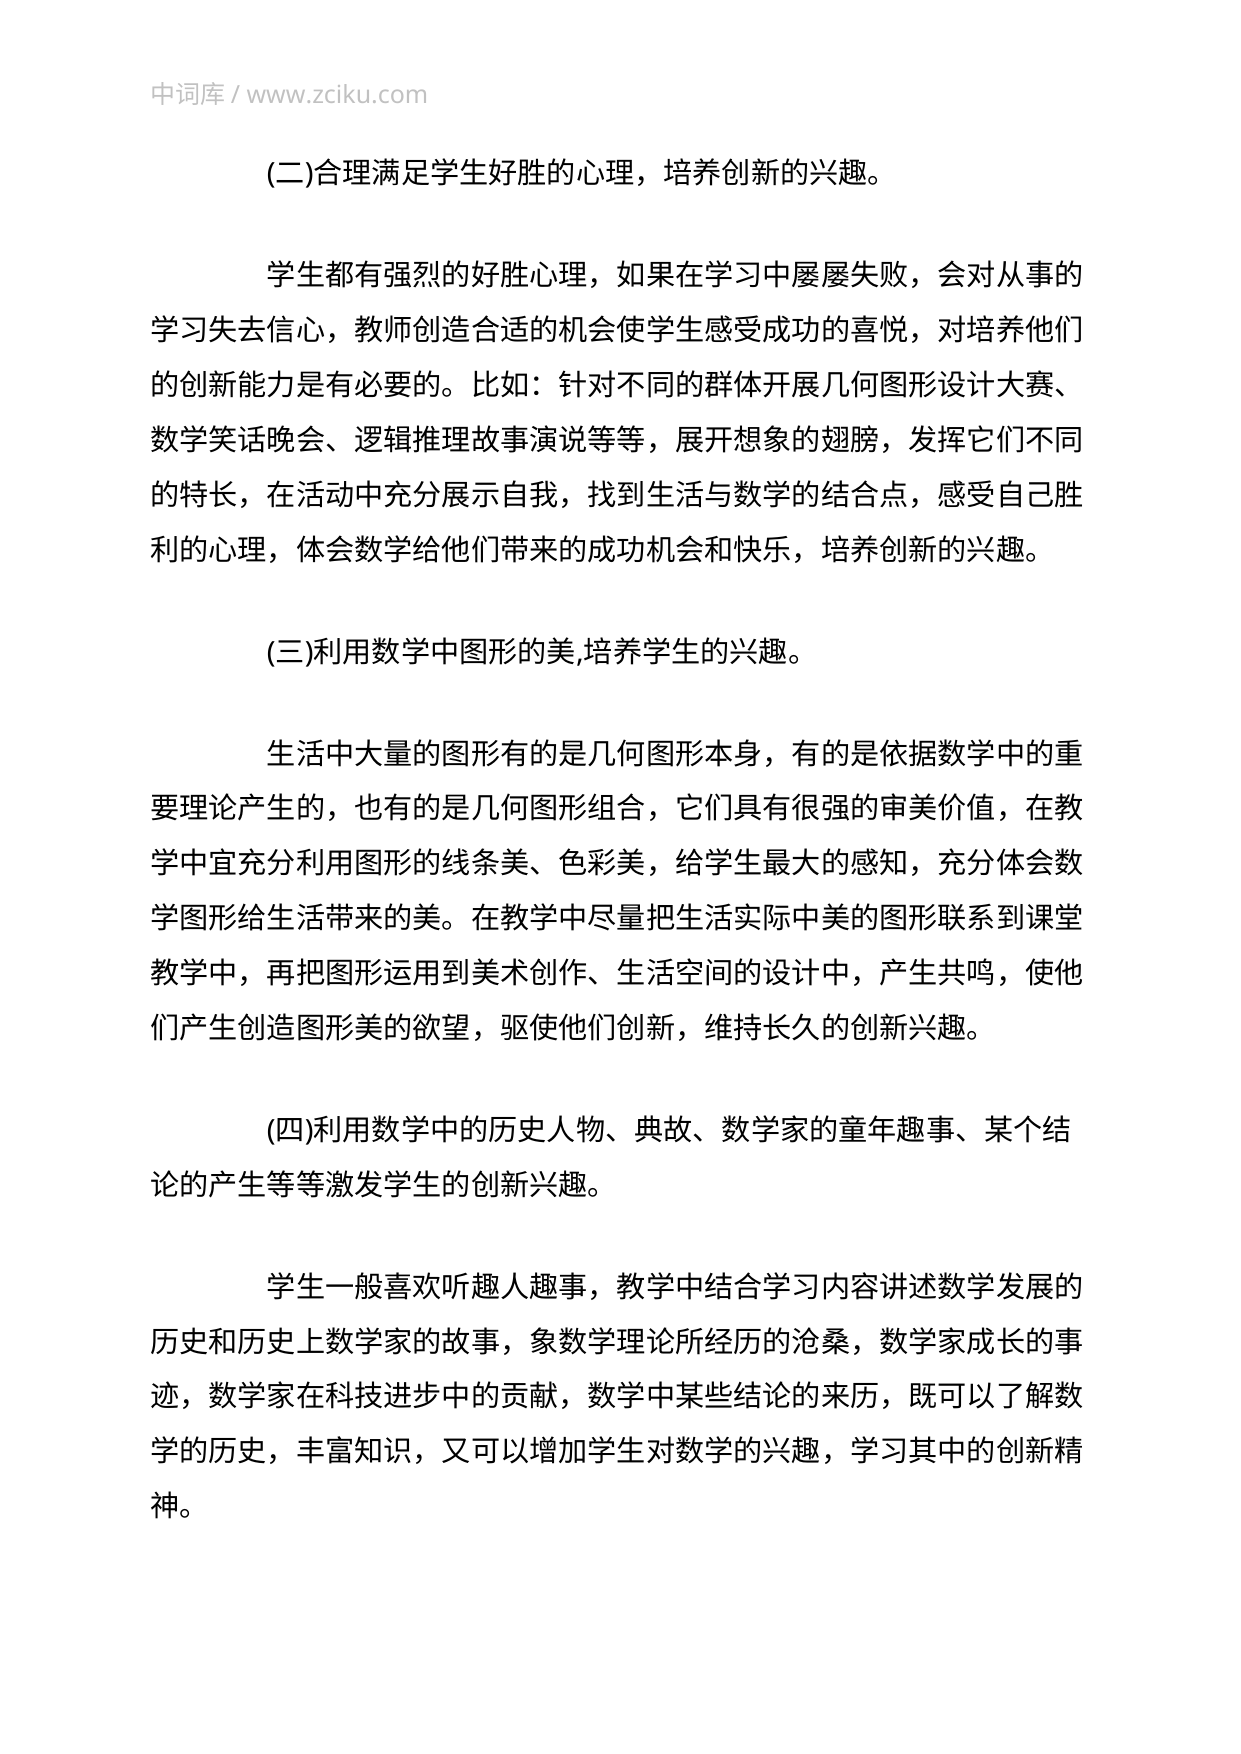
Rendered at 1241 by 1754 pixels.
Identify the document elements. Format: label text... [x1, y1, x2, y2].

text (二)合理满足学生好胜的心理，培养创新的兴趣。 [150, 150, 1090, 192]
text (三)利用数学中图形的美,培养学生的兴趣。 [150, 628, 1090, 671]
text 学生都有强烈的好胜心理，如果在学习中屡屡失败，会对从事的学习失去信心，教师创造合适的机会使学生感受成功的喜悦，对培养他们的创新能力是有必要的。比如：针对不同的群体开展几何图形设计大赛、数学笑话晚会、逻辑推理故事演说等等，展开想象的翅膀，发挥它们不同的特长，在活动中充分展示自我，找到生活与数学的结合点，感受自己胜利的心理，体会数学给他们带来的成功机会和快乐，培养创新的兴趣。 [150, 252, 1090, 569]
text 学生一般喜欢听趣人趣事，教学中结合学习内容讲述数学发展的历史和历史上数学家的故事，象数学理论所经历的沧桑，数学家成长的事迹，数学家在科技进步中的贡献，数学中某些结论的来历，既可以了解数学的历史，丰富知识，又可以增加学生对数学的兴趣，学习其中的创新精神。 [150, 1263, 1090, 1525]
text 生活中大量的图形有的是几何图形本身，有的是依据数学中的重要理论产生的，也有的是几何图形组合，它们具有很强的审美价值，在教学中宜充分利用图形的线条美、色彩美，给学生最大的感知，充分体会数学图形给生活带来的美。在教学中尽量把生活实际中美的图形联系到课堂教学中，再把图形运用到美术创作、生活空间的设计中，产生共鸣，使他们产生创造图形美的欲望，驱使他们创新，维持长久的创新兴趣。 [150, 730, 1090, 1047]
text (四)利用数学中的历史人物、典故、数学家的童年趣事、某个结论的产生等等激发学生的创新兴趣。 [150, 1106, 1090, 1204]
